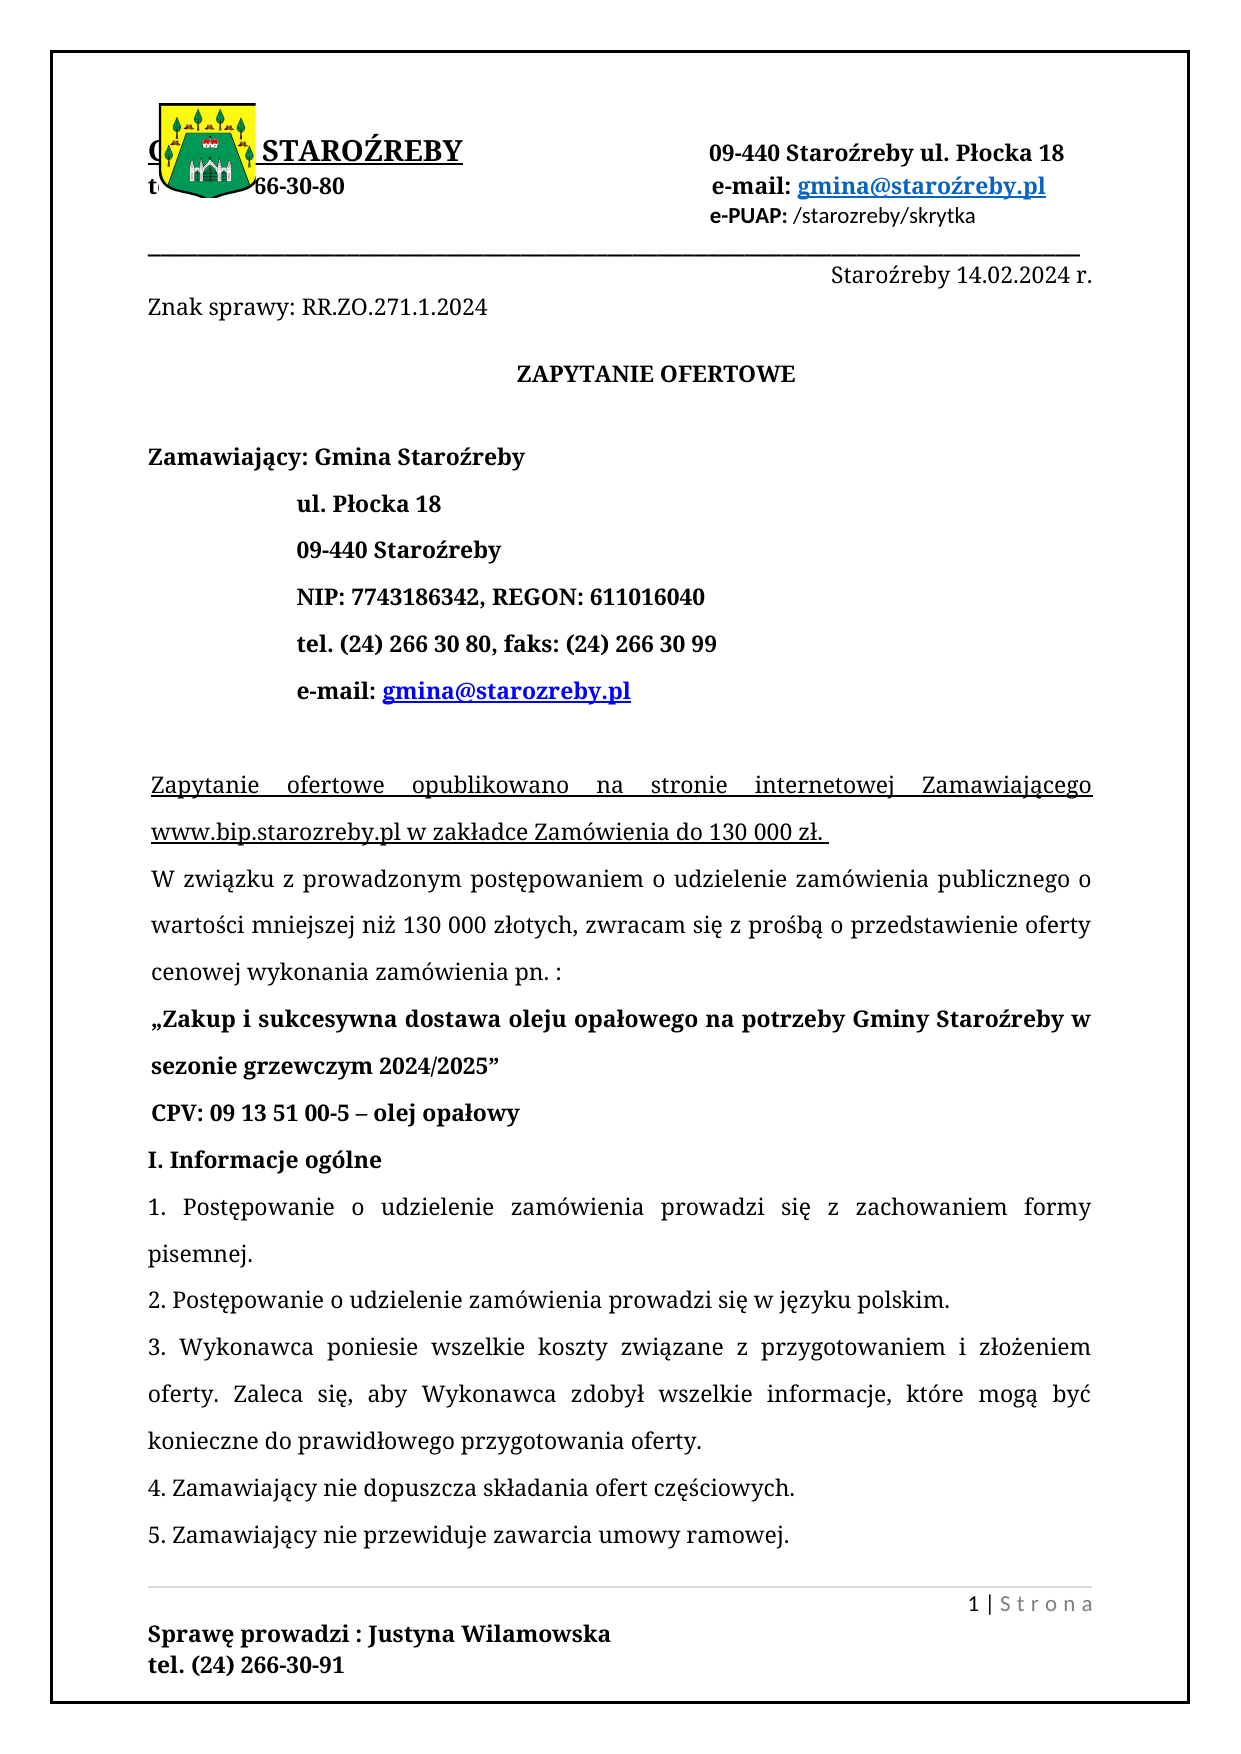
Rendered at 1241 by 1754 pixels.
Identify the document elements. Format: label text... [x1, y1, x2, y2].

text 1. Postępowanie o udzielenie zamówienia prowadzi się z zachowaniem formy pisemnej. [148, 1191, 1092, 1269]
text Zamawiający: Gmina Staroźreby [148, 441, 1092, 472]
text Zapytanie ofertowe opublikowano na stronie internetowej Zamawiającego www.bip.starozreby.pl w zakładce Zamówienia do 130 000 zł. [151, 769, 1092, 795]
text 2. Postępowanie o udzielenie zamówienia prowadzi się w języku polskim. [148, 1284, 1092, 1316]
text I. Informacje ogólne [148, 1144, 1092, 1175]
text „Zakup i sukcesywna dostawa oleju opałowego na potrzeby Gminy Staroźreby w sezonie grzewczym 2024/2025” [151, 1003, 1092, 1081]
text NIP: 7743186342, REGON: 611016040 [148, 581, 1092, 612]
picture [158, 103, 256, 198]
text tel. (24) 266 30 80, faks: (24) 266 30 99 [148, 628, 1092, 659]
text 09-440 Staroźreby [148, 534, 1092, 566]
text 4. Zamawiający nie dopuszcza składania ofert częściowych. [148, 1472, 1092, 1503]
text CPV: 09 13 51 00-5 – olej opałowy [151, 1097, 1092, 1128]
text W związku z prowadzonym postępowaniem o udzielenie zamówienia publicznego o wartości mniejszej niż 130 000 złotych, zwracam się z prośbą o przedstawienie oferty cenowej wykonania zamówienia pn. : [151, 862, 1092, 987]
text e-mail: gmina@starozreby.pl [148, 675, 1092, 706]
text 5. Zamawiający nie przewiduje zawarcia umowy ramowej. [148, 1519, 1092, 1550]
text ZAPYTANIE OFERTOWE [445, 358, 1092, 389]
text ul. Płocka 18 [148, 487, 1092, 519]
text Staroźreby 14.02.2024 r. [148, 259, 1092, 291]
text Zapytanie ofertowe opublikowano na stronie internetowej Zamawiającego www.bip.starozreby.pl w zakładce Zamówienia do 130 000 zł. [151, 797, 1092, 847]
text 3. Wykonawca poniesie wszelkie koszty związane z przygotowaniem i złożeniem oferty. Zaleca się, aby Wykonawca zdobył wszelkie informacje, które mogą być konieczne do prawidłowego przygotowania oferty. [148, 1331, 1092, 1456]
text Znak sprawy: RR.ZO.271.1.2024 [148, 291, 1092, 322]
